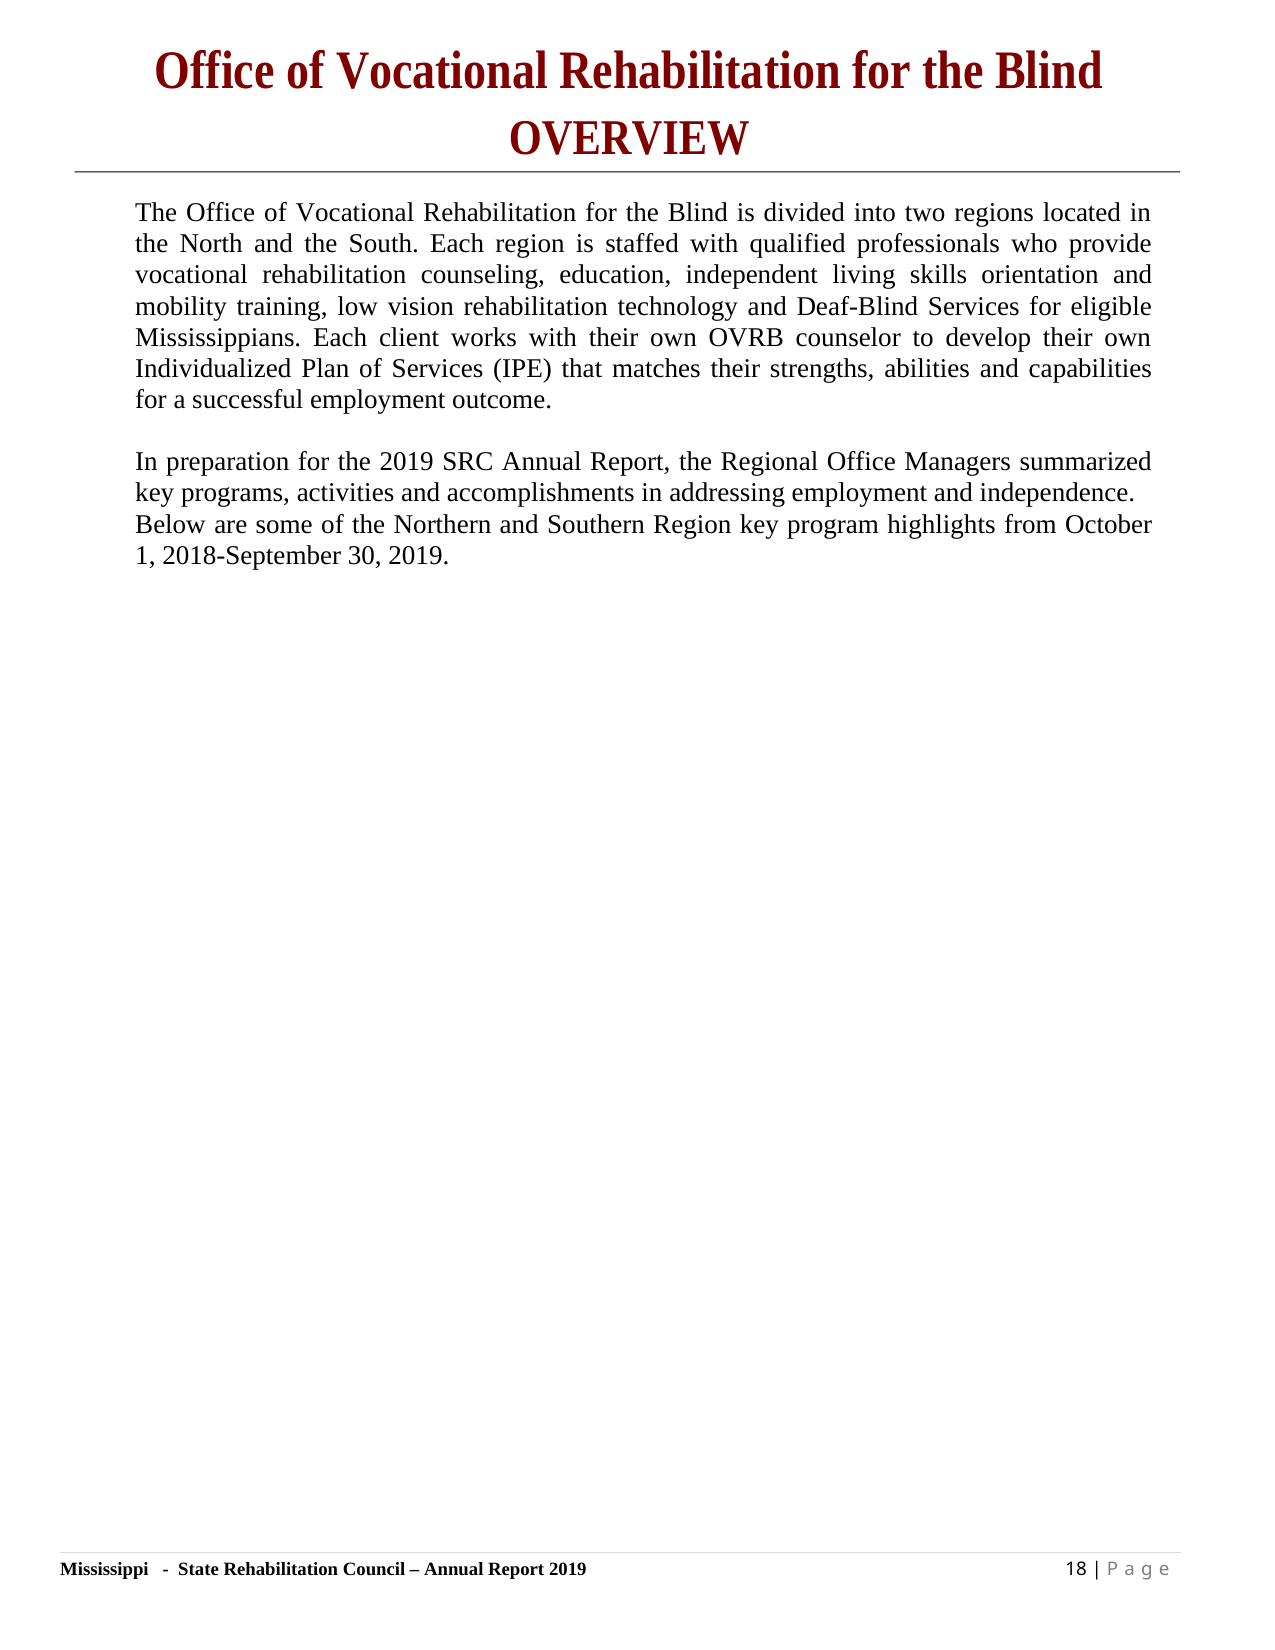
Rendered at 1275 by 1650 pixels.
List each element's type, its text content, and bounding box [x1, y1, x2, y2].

text OVERVIEW [51, 107, 1207, 165]
text The Office of Vocational Rehabilitation for the Blind is divided into two regions located in the North and the South. Each region is staffed with qualified professionals who provide vocational rehabilitation counseling, education, independent living skills orientation and mobility training, low vision rehabilitation technology and Deaf-Blind Services for eligible Mississippians. Each client works with their own OVRB counselor to develop their own Individualized Plan of Services (IPE) that matches their strengths, abilities and capabilities for a successful employment outcome. [135, 196, 1153, 414]
text In preparation for the 2019 SRC Annual Report, the Regional Office Managers summarized key programs, activities and accomplishments in addressing employment and independence. [135, 445, 1153, 508]
text Below are some of the Northern and Southern Region key program highlights from October 1, 2018-September 30, 2019. [135, 508, 1153, 570]
text Office of Vocational Rehabilitation for the Blind [51, 37, 1207, 100]
